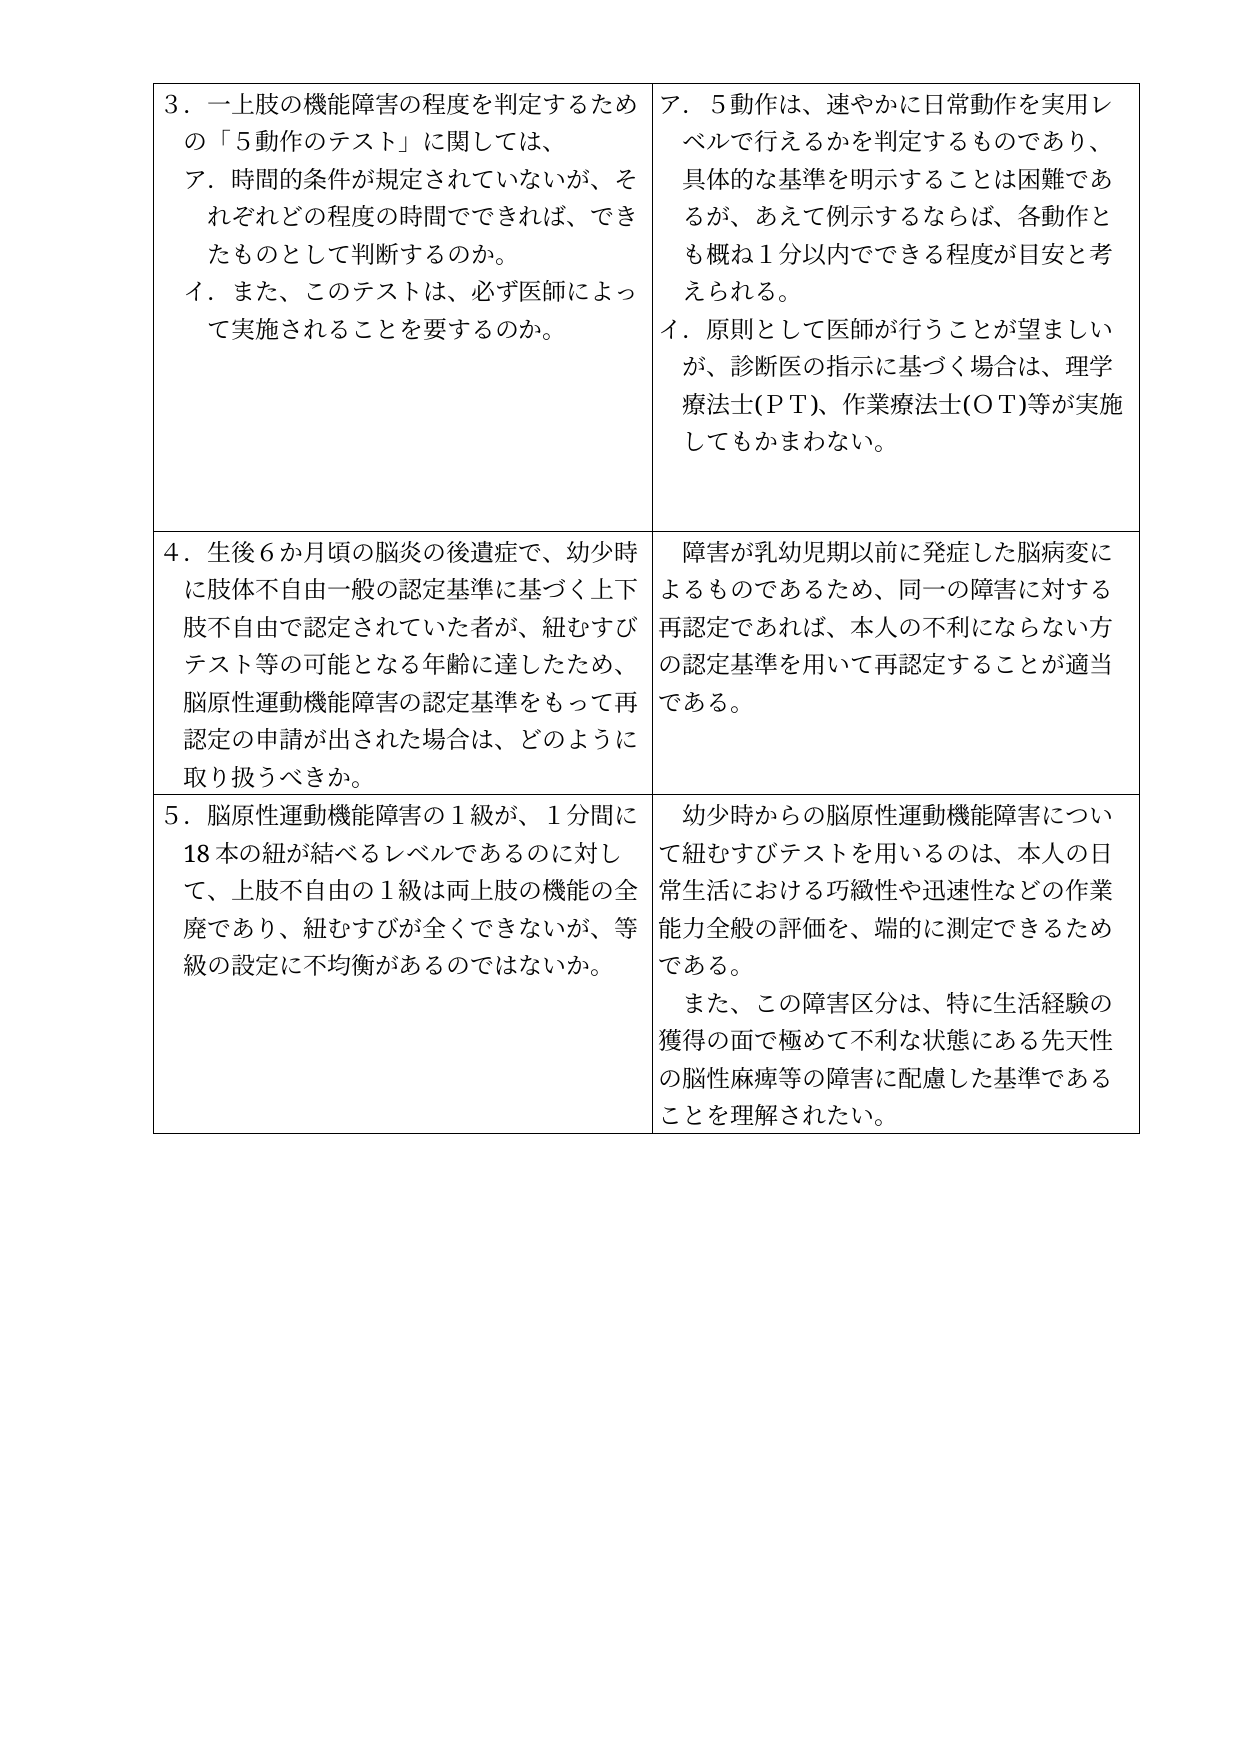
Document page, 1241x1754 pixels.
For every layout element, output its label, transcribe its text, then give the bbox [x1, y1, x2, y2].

table_cell ア．５動作は、速やかに日常動作を実用レベルで行えるかを判定するものであり、具体的な基準を明示することは困難であるが、あえて例示するならば、各動作とも概ね１分以内でできる程度が目安と考えられる。 イ．原則として医師が行うことが望ましいが、診断医の指示に基づく場合は、理学療法士(ＰＴ)、作業療法士(ＯＴ)等が実施してもかまわない。 [653, 84, 1139, 531]
table_cell ５．脳原性運動機能障害の１級が、１分間に18本の紐が結べるレベルであるのに対して、上肢不自由の１級は両上肢の機能の全廃であり、紐むすびが全くできないが、等級の設定に不均衡があるのではないか。 [154, 795, 652, 1133]
table_cell ３．一上肢の機能障害の程度を判定するための「５動作のテスト」に関しては、 ア．時間的条件が規定されていないが、それぞれどの程度の時間でできれば、できたものとして判断するのか。 イ．また、このテストは、必ず医師によって実施されることを要するのか。 [154, 84, 652, 531]
table_cell 幼少時からの脳原性運動機能障害について紐むすびテストを用いるのは、本人の日常生活における巧緻性や迅速性などの作業能力全般の評価を、端的に測定できるためである。 また、この障害区分は、特に生活経験の獲得の面で極めて不利な状態にある先天性の脳性麻痺等の障害に配慮した基準であることを理解されたい。 [653, 795, 1139, 1133]
table_cell 障害が乳幼児期以前に発症した脳病変によるものであるため、同一の障害に対する再認定であれば、本人の不利にならない方の認定基準を用いて再認定することが適当である。 [653, 532, 1139, 794]
table_cell ４．生後６か月頃の脳炎の後遺症で、幼少時に肢体不自由一般の認定基準に基づく上下肢不自由で認定されていた者が、紐むすびテスト等の可能となる年齢に達したため、脳原性運動機能障害の認定基準をもって再認定の申請が出された場合は、どのように取り扱うべきか。 [154, 532, 652, 794]
